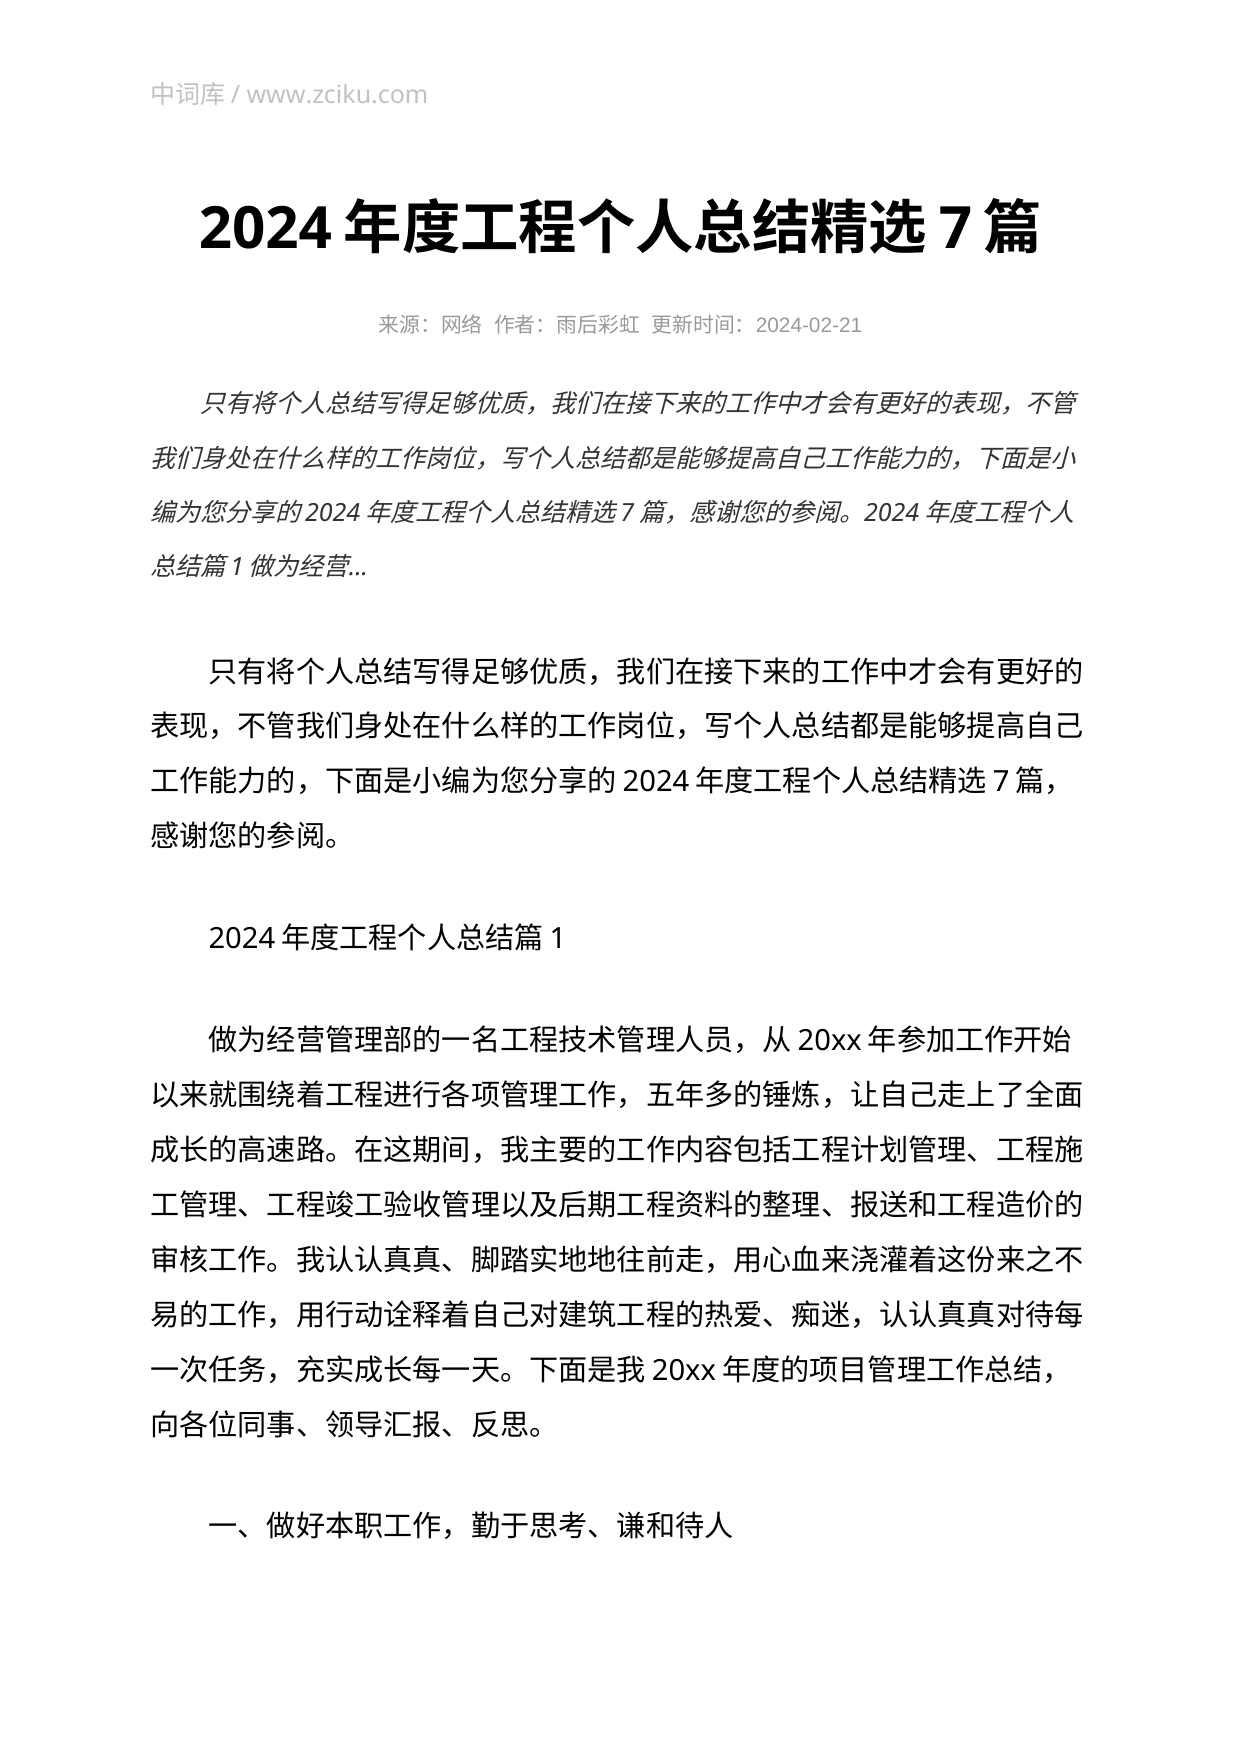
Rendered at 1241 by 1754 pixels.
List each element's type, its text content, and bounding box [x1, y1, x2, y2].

text 只有将个人总结写得足够优质，我们在接下来的工作中才会有更好的表现，不管我们身处在什么样的工作岗位，写个人总结都是能够提高自己工作能力的，下面是小编为您分享的2024年度工程个人总结精选7篇，感谢您的参阅。2024年度工程个人总结篇1做为经营... [150, 384, 1090, 583]
subtitle 2024年度工程个人总结精选7篇 [150, 181, 1090, 266]
text 2024年度工程个人总结篇1 [150, 915, 1090, 957]
text 来源：网络 作者：雨后彩虹 更新时间：2024-02-21 [150, 313, 1090, 337]
text 只有将个人总结写得足够优质，我们在接下来的工作中才会有更好的表现，不管我们身处在什么样的工作岗位，写个人总结都是能够提高自己工作能力的，下面是小编为您分享的2024年度工程个人总结精选7篇，感谢您的参阅。 [150, 648, 1090, 855]
text 做为经营管理部的一名工程技术管理人员，从20xx年参加工作开始以来就围绕着工程进行各项管理工作，五年多的锤炼，让自己走上了全面成长的高速路。在这期间，我主要的工作内容包括工程计划管理、工程施工管理、工程竣工验收管理以及后期工程资料的整理、报送和工程造价的审核工作。我认认真真、脚踏实地地往前走，用心血来浇灌着这份来之不易的工作，用行动诠释着自己对建筑工程的热爱、痴迷，认认真真对待每一次任务，充实成长每一天。下面是我20xx年度的项目管理工作总结，向各位同事、领导汇报、反思。 [150, 1017, 1090, 1443]
text 一、做好本职工作，勤于思考、谦和待人 [150, 1503, 1090, 1545]
